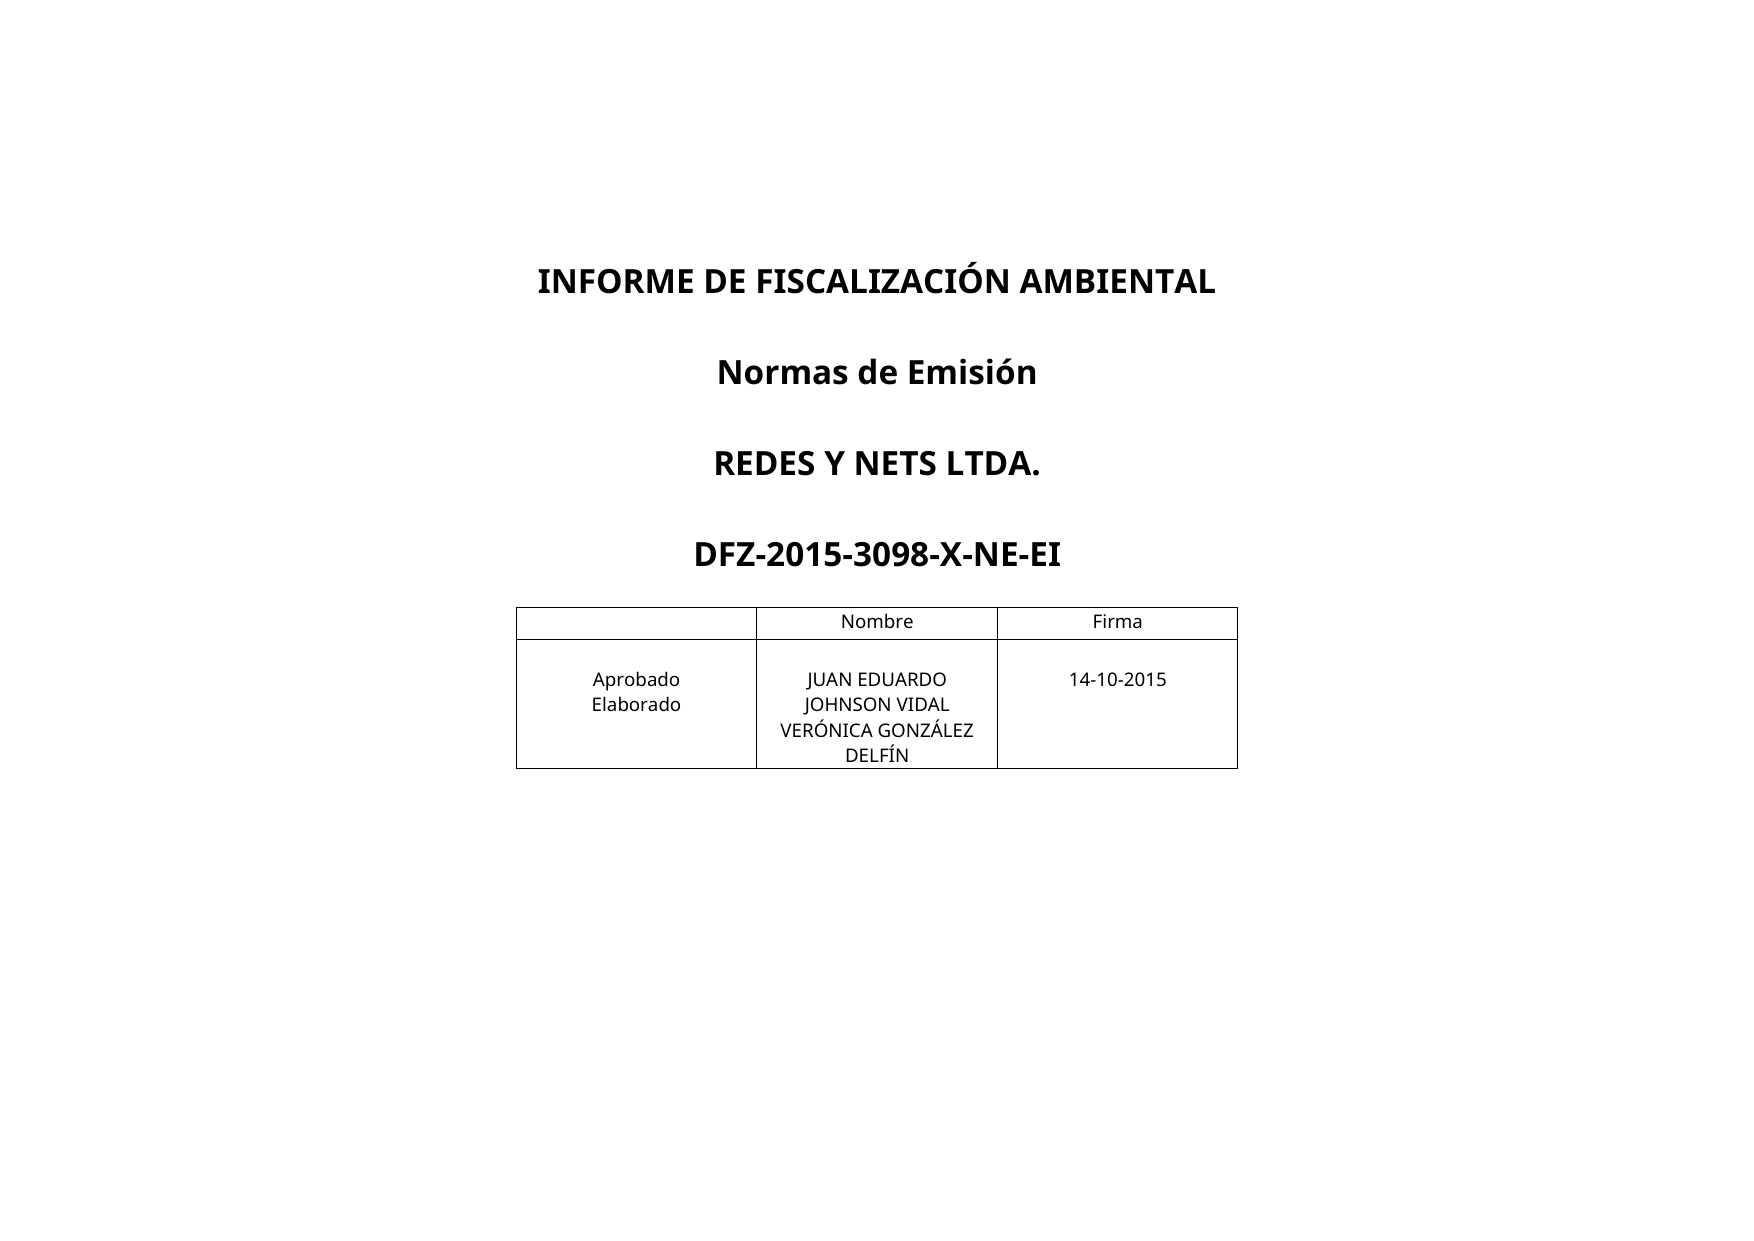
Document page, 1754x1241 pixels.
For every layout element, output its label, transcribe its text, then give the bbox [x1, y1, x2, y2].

table_cell JUAN EDUARDO JOHNSON VIDAL VERÓNICA GONZÁLEZ DELFÍN [757, 640, 997, 768]
text Normas de Emisión [150, 303, 1604, 394]
text INFORME DE FISCALIZACIÓN AMBIENTAL [150, 212, 1604, 303]
table_header [517, 608, 756, 639]
text REDES Y NETS LTDA. [150, 394, 1604, 485]
text DFZ-2015-3098-X-NE-EI [150, 485, 1604, 576]
table_header Nombre [757, 608, 997, 639]
table_header Firma [998, 608, 1237, 639]
table_cell Aprobado Elaborado [517, 640, 756, 768]
table_cell 14-10-2015 [998, 640, 1237, 768]
